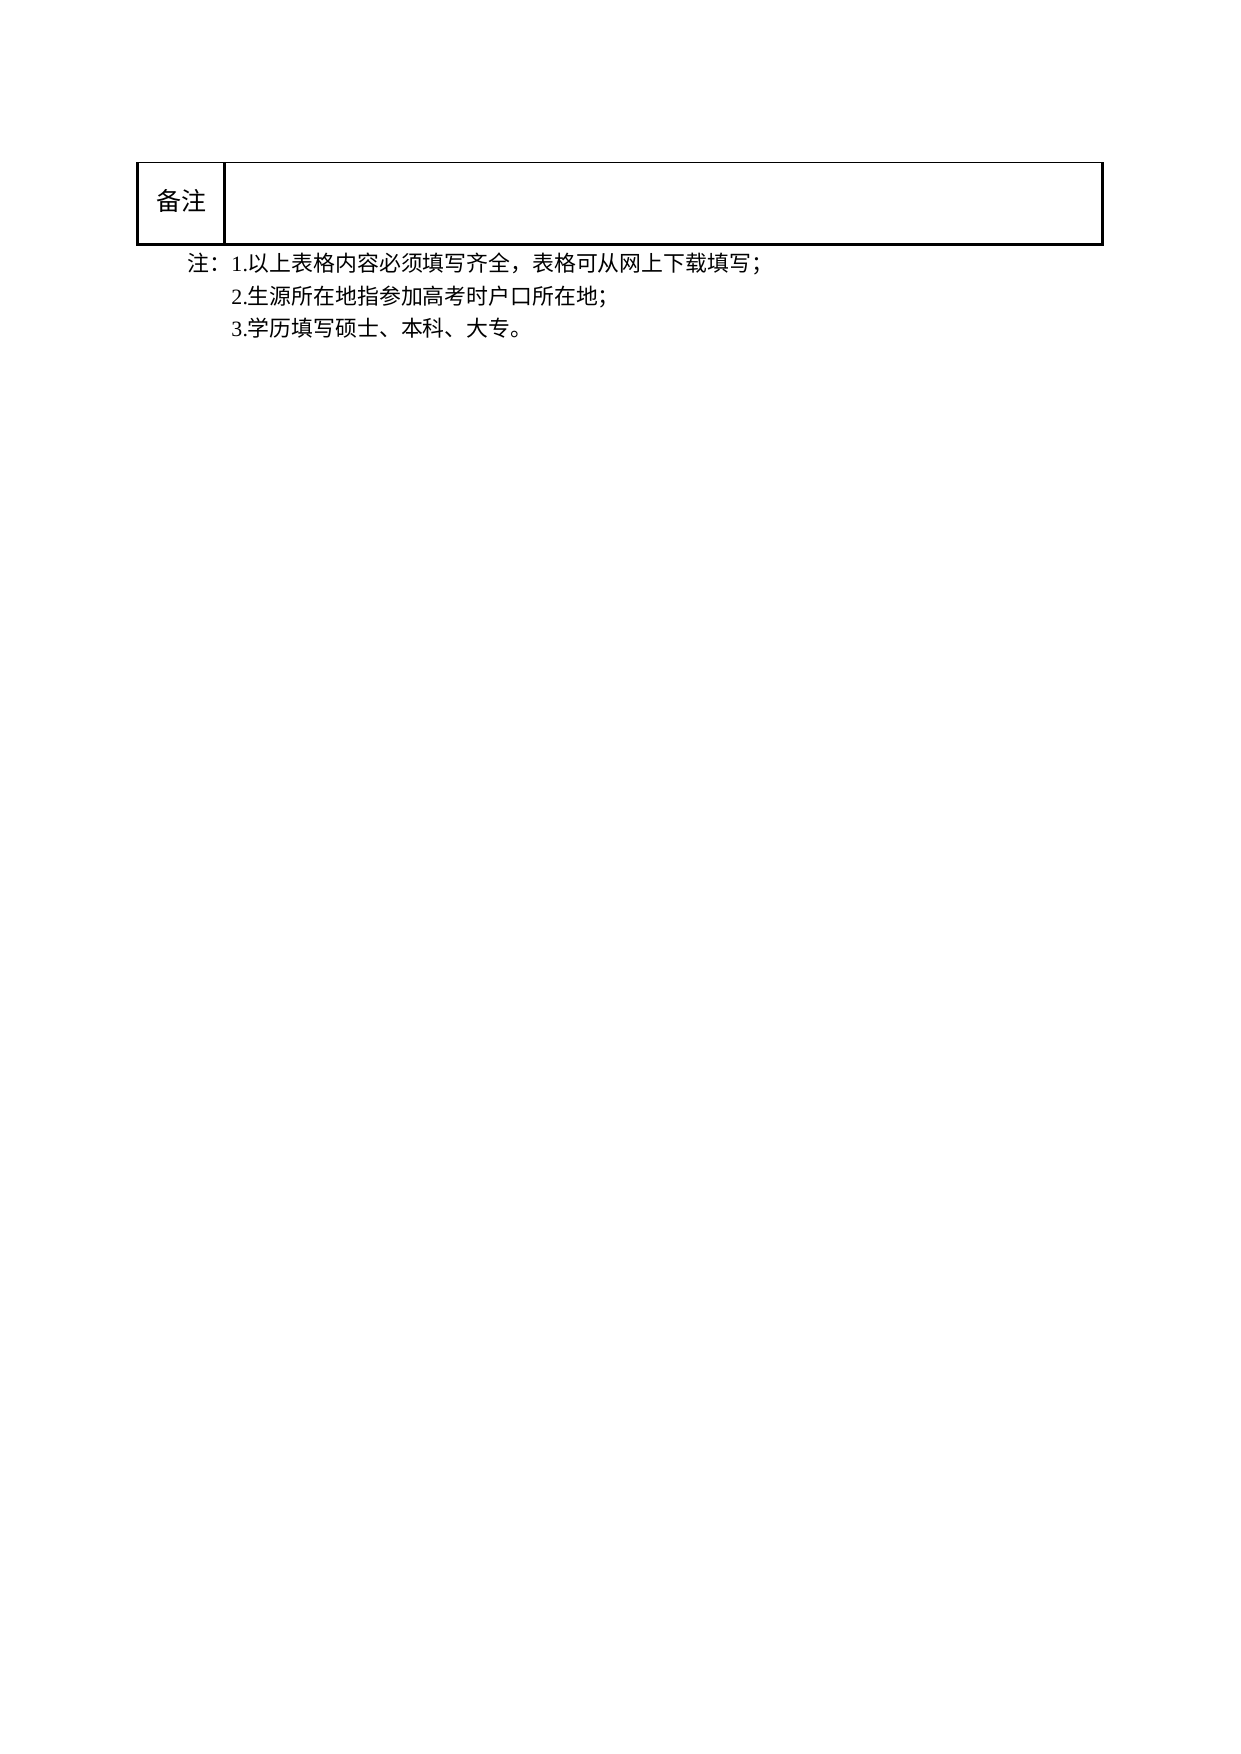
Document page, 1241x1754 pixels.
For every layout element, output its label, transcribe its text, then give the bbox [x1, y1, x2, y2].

text 2.生源所在地指参加高考时户口所在地； [187, 278, 1053, 311]
table_cell [226, 163, 1101, 243]
table_cell 备注 [139, 163, 223, 243]
text 注：1.以上表格内容必须填写齐全，表格可从网上下载填写； [187, 246, 1053, 278]
text 3.学历填写硕士、本科、大专。 [187, 311, 1053, 343]
